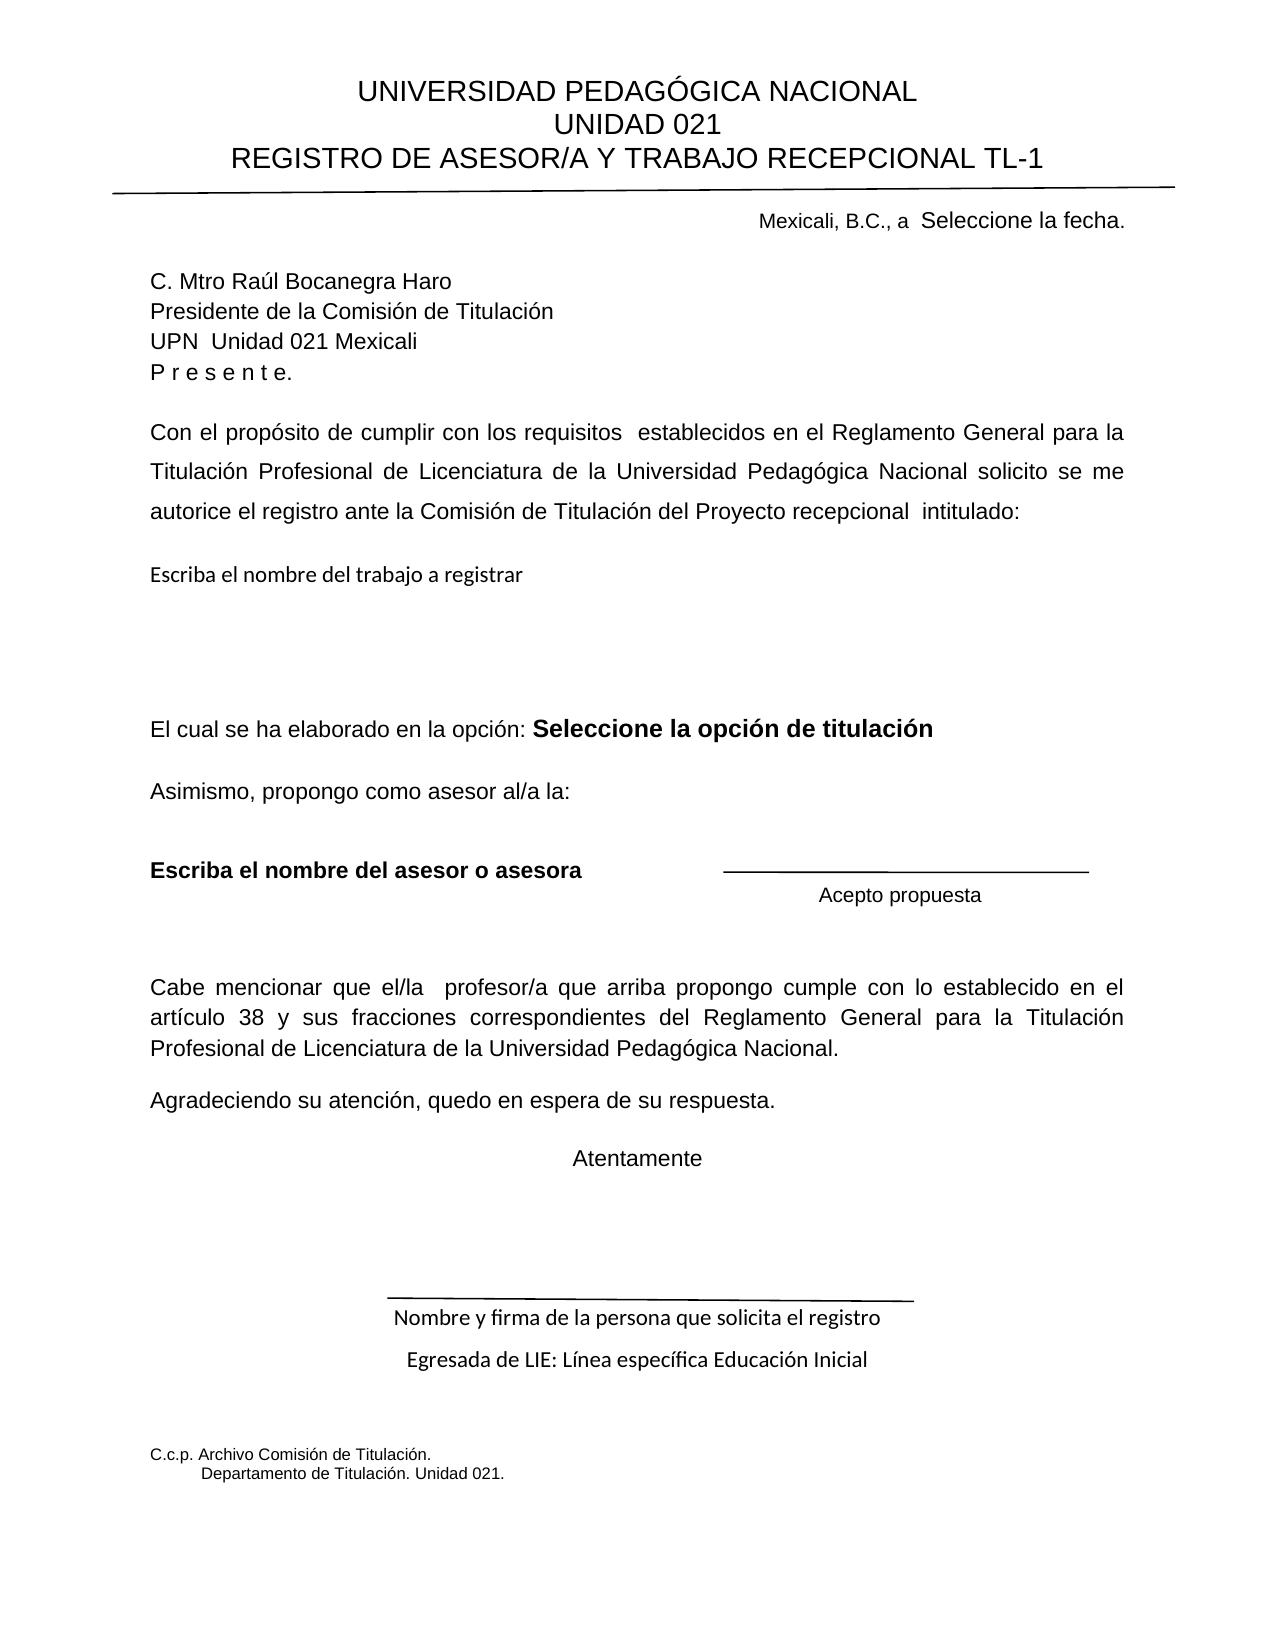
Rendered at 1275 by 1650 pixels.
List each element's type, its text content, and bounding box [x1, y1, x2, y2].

text Mexicali, B.C., a . [150, 207, 1125, 234]
text P r e s e n t e. [150, 358, 1125, 385]
text Cabe mencionar que el/la profesor/a que arriba propongo cumple con lo establecido en el artículo 38 y sus fracciones correspondientes del Reglamento General para la Titulación Profesional de Licenciatura de la Universidad Pedagógica Nacional. [150, 974, 1125, 1061]
text C. Mtro Raúl Bocanegra Haro [150, 268, 1125, 294]
text Agradeciendo su atención, quedo en espera de su respuesta. [150, 1087, 1125, 1113]
text Departamento de Titulación. Unidad 021. [150, 1464, 1125, 1483]
text Con el propósito de cumplir con los requisitos establecidos en el Reglamento General para la Titulación Profesional de Licenciatura de la Universidad Pedagógica Nacional solicito se me autorice el registro ante la Comisión de Titulación del recepcional intitulado: [150, 419, 1125, 524]
text Asimismo, propongo como asesor al/a la: [150, 778, 1140, 804]
text Atentamente [150, 1145, 1125, 1172]
text El cual se en la opción: [150, 714, 1140, 742]
text Presidente de la Comisión de Titulación [150, 298, 1125, 324]
text UPN Unidad 021 Mexicali [150, 328, 1125, 354]
text Acepto propuesta [150, 883, 1125, 907]
text C.c.p. Archivo Comisión de Titulación. [150, 1445, 1125, 1464]
